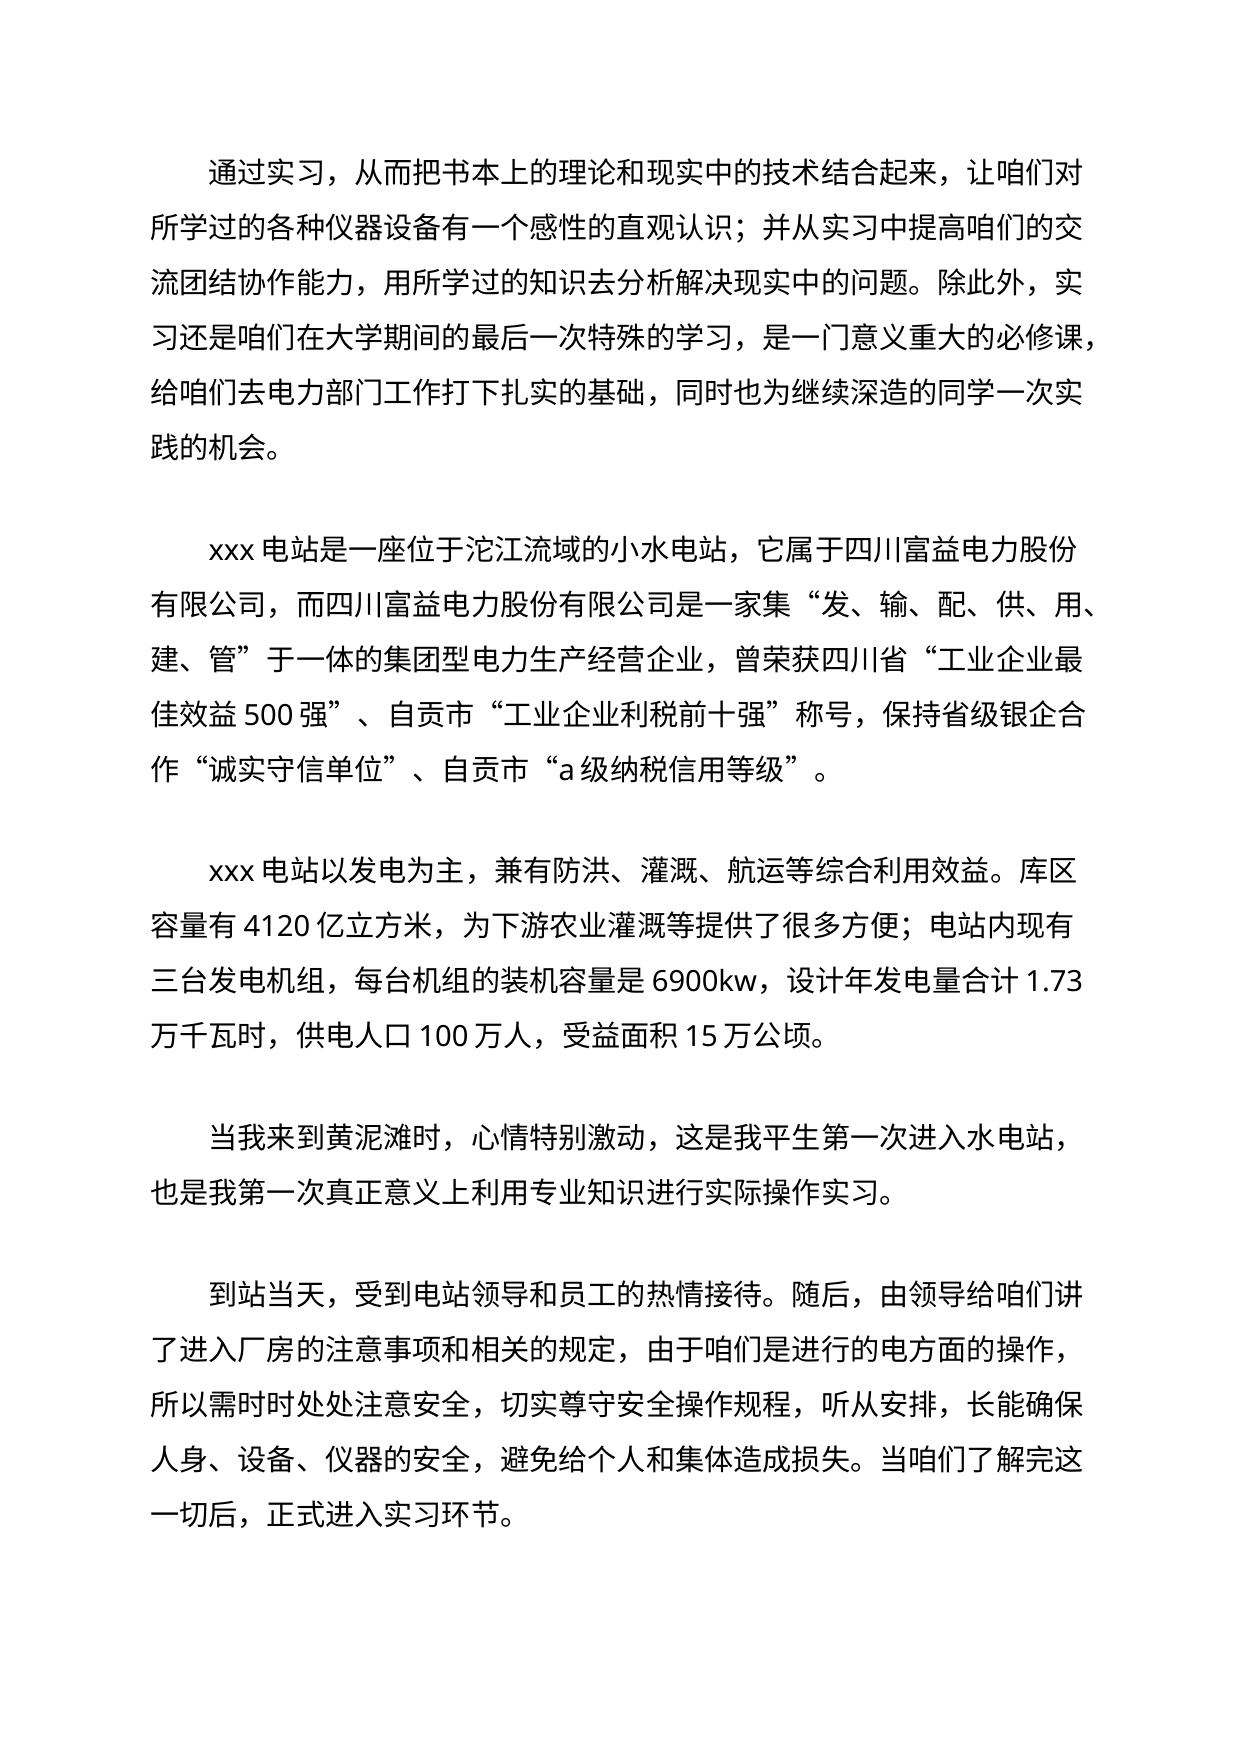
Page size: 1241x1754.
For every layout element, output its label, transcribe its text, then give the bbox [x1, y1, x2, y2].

text xxx电站是一座位于沱江流域的小水电站，它属于四川富益电力股份有限公司，而四川富益电力股份有限公司是一家集“发、输、配、供、用、建、管”于一体的集团型电力生产经营企业，曾荣获四川省“工业企业最佳效益500强”、自贡市“工业企业利税前十强”称号，保持省级银企合作“诚实守信单位”、自贡市“a级纳税信用等级”。 [150, 526, 1090, 788]
text xxx电站以发电为主，兼有防洪、灌溉、航运等综合利用效益。库区容量有4120亿立方米，为下游农业灌溉等提供了很多方便；电站内现有三台发电机组，每台机组的装机容量是6900kw，设计年发电量合计1.73万千瓦时，供电人口100万人，受益面积15万公顷。 [150, 848, 1090, 1055]
text 当我来到黄泥滩时，心情特别激动，这是我平生第一次进入水电站，也是我第一次真正意义上利用专业知识进行实际操作实习。 [150, 1115, 1090, 1212]
text 到站当天，受到电站领导和员工的热情接待。随后，由领导给咱们讲了进入厂房的注意事项和相关的规定，由于咱们是进行的电方面的操作，所以需时时处处注意安全，切实尊守安全操作规程，听从安排，长能确保人身、设备、仪器的安全，避免给个人和集体造成损失。当咱们了解完这一切后，正式进入实习环节。 [150, 1272, 1090, 1533]
text 通过实习，从而把书本上的理论和现实中的技术结合起来，让咱们对所学过的各种仪器设备有一个感性的直观认识；并从实习中提高咱们的交流团结协作能力，用所学过的知识去分析解决现实中的问题。除此外，实习还是咱们在大学期间的最后一次特殊的学习，是一门意义重大的必修课，给咱们去电力部门工作打下扎实的基础，同时也为继续深造的同学一次实践的机会。 [150, 150, 1090, 467]
